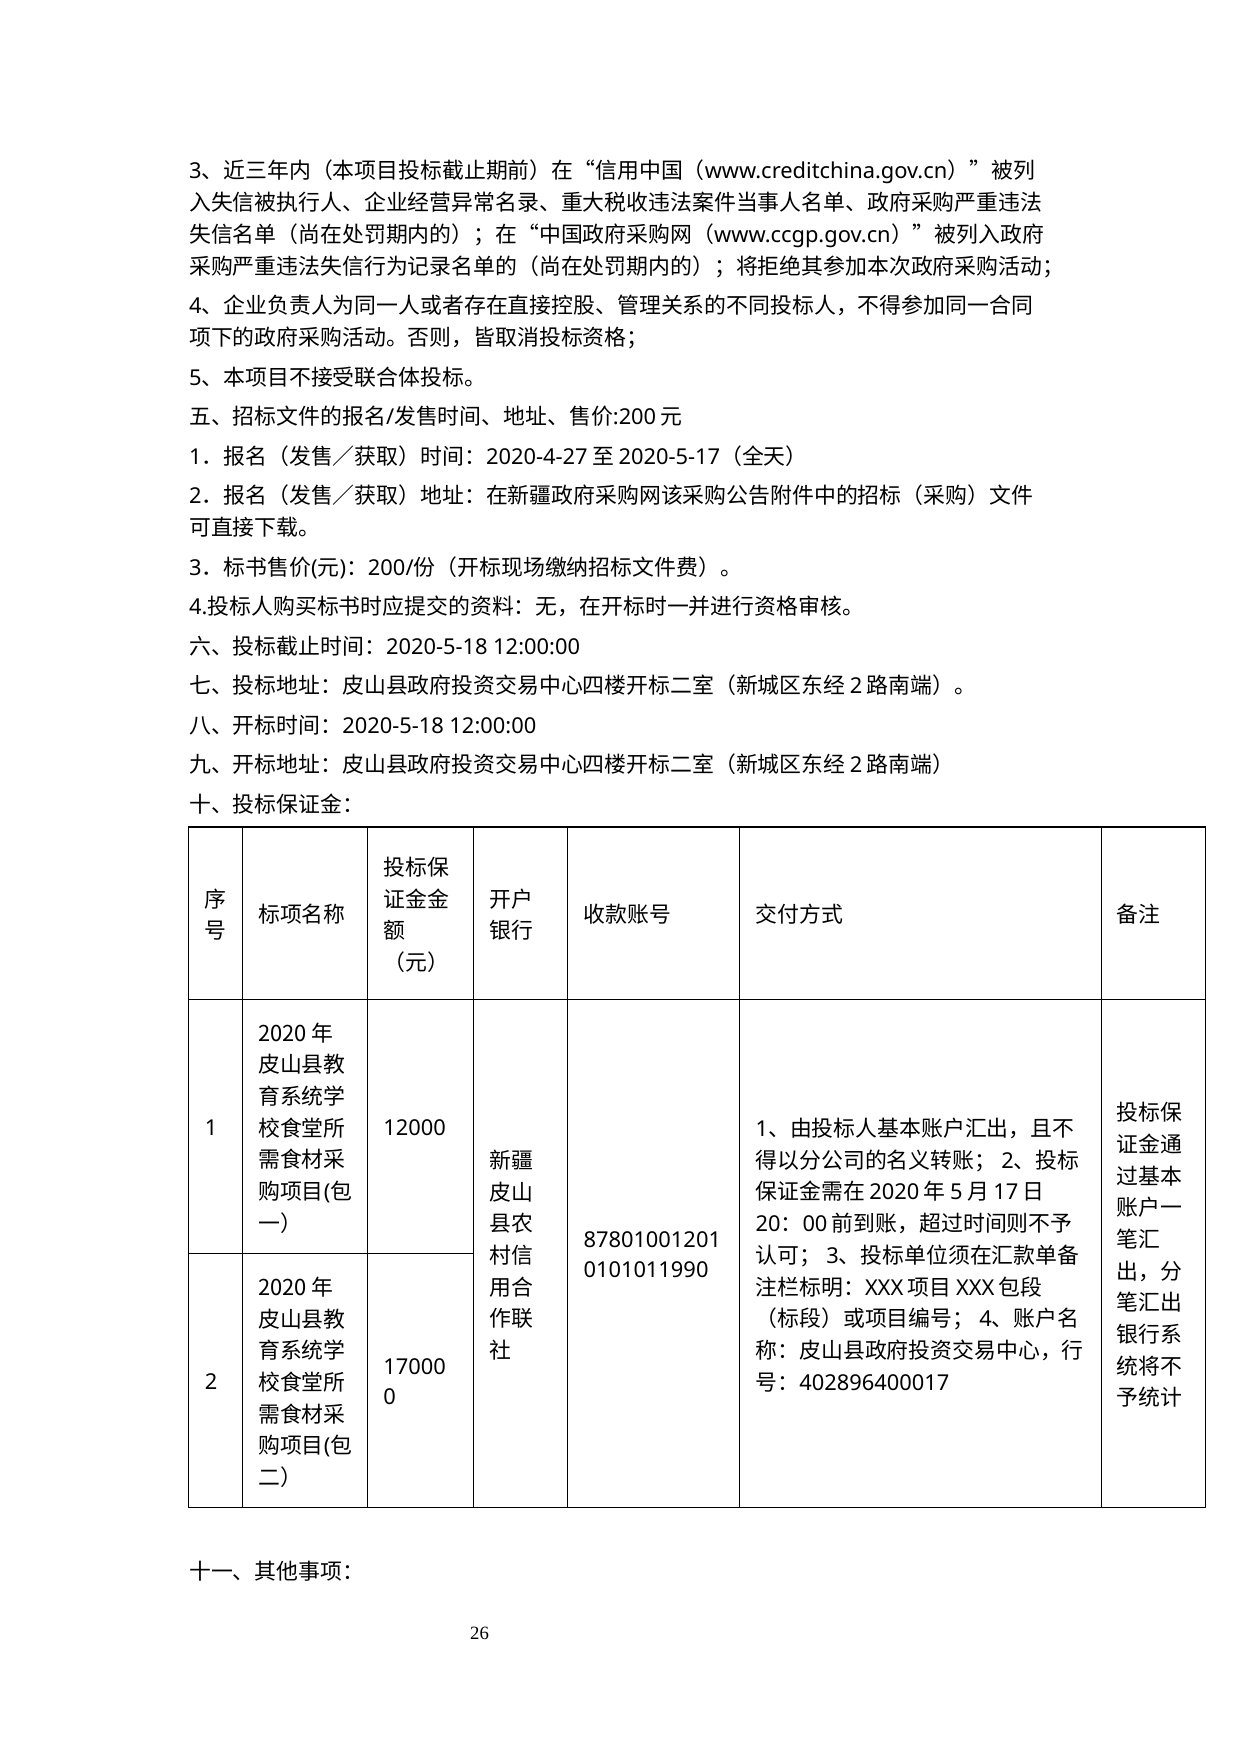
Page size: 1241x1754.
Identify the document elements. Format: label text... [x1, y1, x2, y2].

table_cell 2020年皮山县教育系统学校食堂所需食材采购项目(包二） [243, 1254, 367, 1507]
table_header 备注 [1102, 828, 1205, 999]
text 六、投标截止时间：2020-5-18 12:00:00 [189, 629, 1051, 660]
text 3．标书售价(元)：200/份（开标现场缴纳招标文件费）。 [189, 549, 1051, 581]
table_cell 2020年皮山县教育系统学校食堂所需食材采购项目(包一） [243, 1000, 367, 1253]
text 5、本项目不接受联合体投标。 [189, 359, 1051, 391]
table_header 收款账号 [568, 828, 739, 999]
table_header 交付方式 [740, 828, 1101, 999]
text 十一、其他事项： [189, 1554, 1051, 1585]
text 3、近三年内（本项目投标截止期前）在“信用中国（www.creditchina.gov.cn）”被列入失信被执行人、企业经营异常名录、重大税收违法案件当事人名单、政府采购严重违法失信名单（尚在处罚期内的）；在“中国政府采购网（www.ccgp.gov.cn）”被列入政府采购严重违法失信行为记录名单的（尚在处罚期内的）；将拒绝其参加本次政府采购活动； [189, 153, 1051, 280]
text 4.投标人购买标书时应提交的资料：无，在开标时一并进行资格审核。 [189, 589, 1051, 621]
table_header 投标保证金金额（元） [368, 828, 473, 999]
text 八、开标时间：2020-5-18 12:00:00 [189, 708, 1051, 739]
table_header 开户银行 [474, 828, 567, 999]
table_cell 878010012010101011990 [568, 1000, 739, 1507]
table_cell 1 [189, 1000, 242, 1253]
table_cell 2 [189, 1254, 242, 1507]
text 十、投标保证金： [189, 787, 1051, 819]
text 五、招标文件的报名/发售时间、地址、售价:200元 [189, 399, 1051, 431]
text 九、开标地址：皮山县政府投资交易中心四楼开标二室（新城区东经2路南端） [189, 747, 1051, 779]
table_cell 12000 [368, 1000, 473, 1253]
table_cell 新疆皮山县农村信用合作联社 [474, 1000, 567, 1507]
text 4、企业负责人为同一人或者存在直接控股、管理关系的不同投标人，不得参加同一合同项下的政府采购活动。否则，皆取消投标资格； [189, 288, 1051, 352]
text 2．报名（发售／获取）地址：在新疆政府采购网该采购公告附件中的招标（采购）文件可直接下载。 [189, 478, 1051, 542]
table_header 标项名称 [243, 828, 367, 999]
table_header 序号 [189, 828, 242, 999]
table_cell 投标保证金通过基本账户一笔汇出，分笔汇出银行系统将不予统计 [1102, 1000, 1205, 1507]
text 1．报名（发售／获取）时间：2020-4-27至2020-5-17（全天） [189, 439, 1051, 470]
text 七、投标地址：皮山县政府投资交易中心四楼开标二室（新城区东经2路南端）。 [189, 668, 1051, 700]
table_cell 1、由投标人基本账户汇出，且不得以分公司的名义转账； 2、投标保证金需在2020年5月17日20：00前到账，超过时间则不予认可； 3、投标单位须在汇款单备注栏标明：XXX项目XXX包段（标段）或项目编号； 4、账户名称：皮山县政府投资交易中心，行号：402896400017 [740, 1000, 1101, 1507]
table_cell 170000 [368, 1254, 473, 1507]
